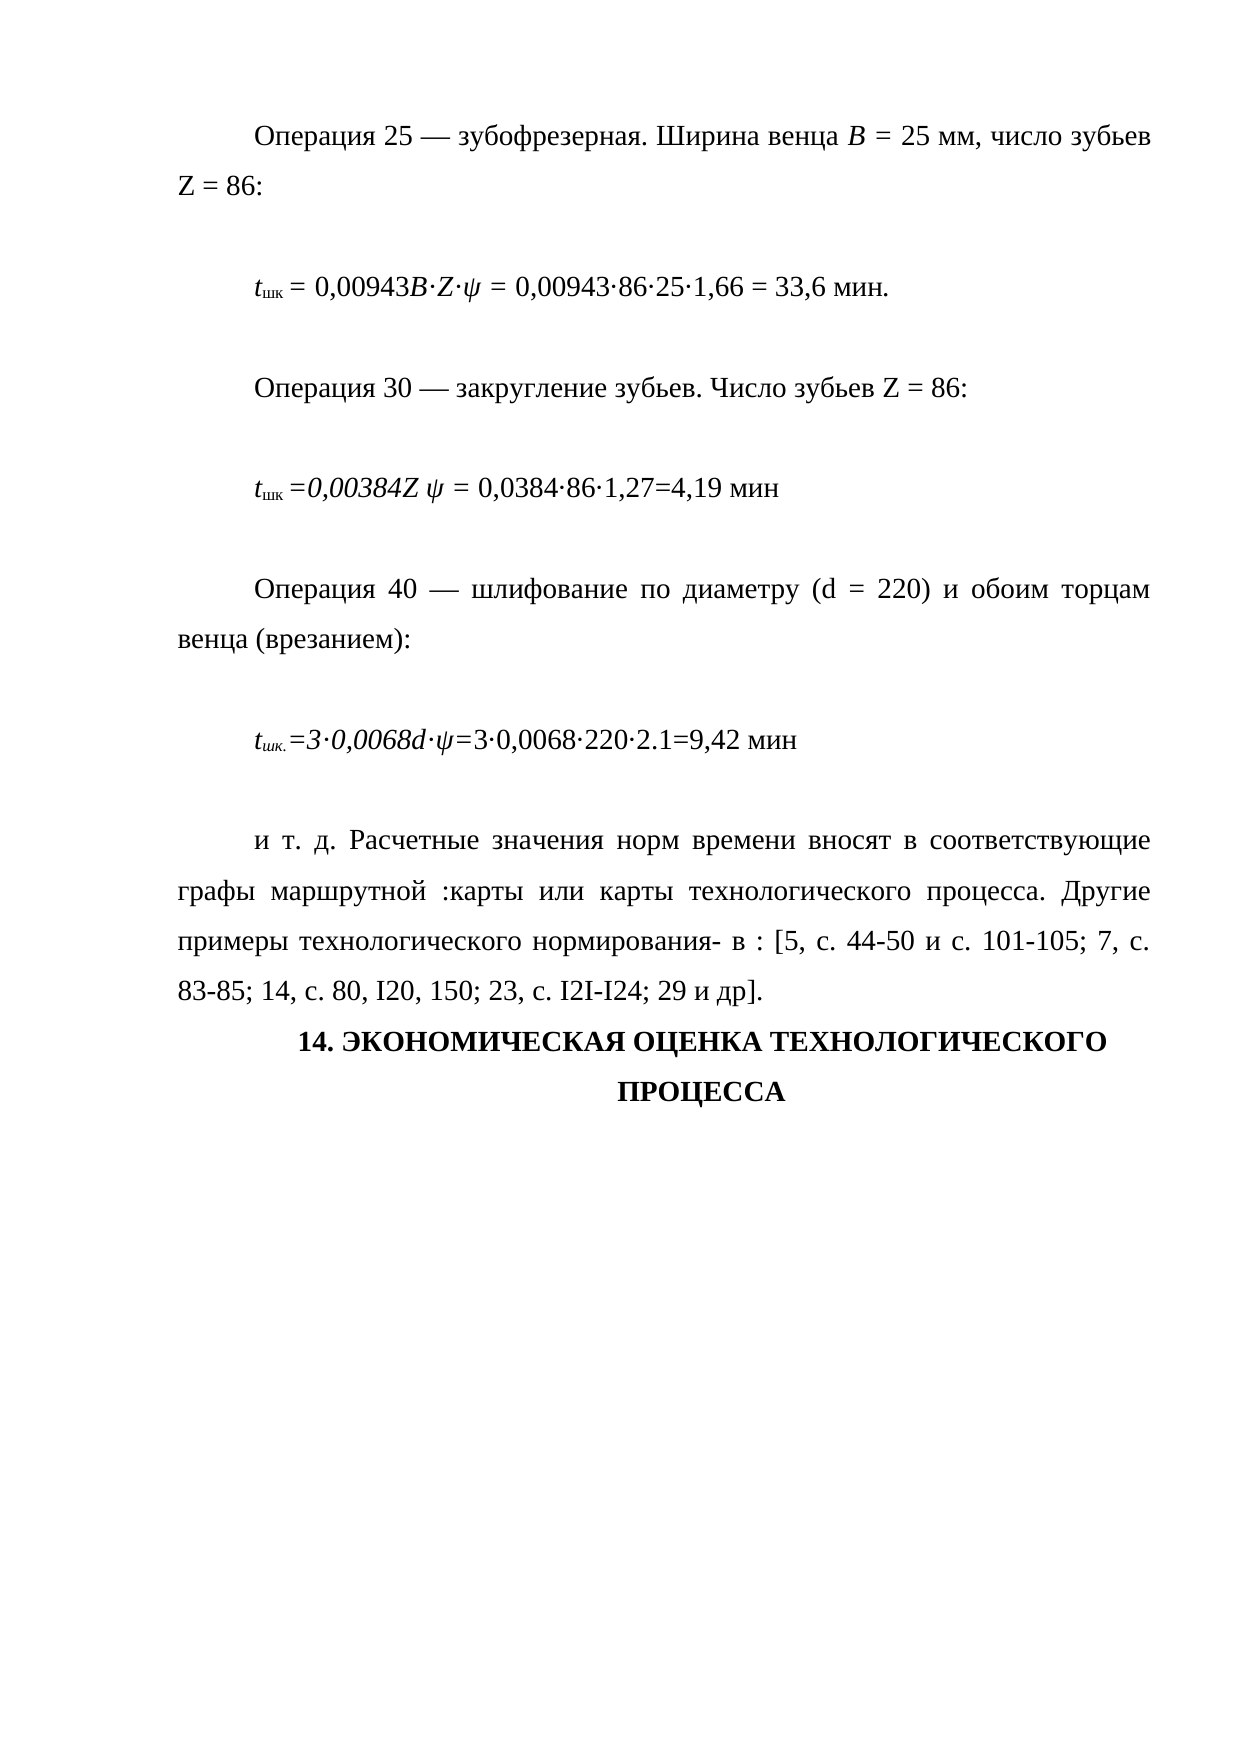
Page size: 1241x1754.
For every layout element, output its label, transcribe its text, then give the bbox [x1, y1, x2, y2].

text Операция 40 ― шлифование по диаметру (d = 220) и обоим торцам венца (врезанием): [177, 571, 1152, 655]
text и т. д. Расчетные значения норм времени вносят в соответствующие графы маршрутной :карты или карты технологического процесса. Другие примеры технологического нормирования- в : [5, с. 44-50 и с. 101-105; 7, с. 83-85; 14, с. 80, I20, 150; 23, c. I2I-I24; 29 и др]. [177, 822, 1152, 1007]
text Операция 30 ― закругление зубьев. Число зубьев Z = 86: [177, 370, 1152, 403]
text Операция 25 ― зубофрезерная. Ширина венца B = 25 мм, число зубьев Z = 86: [177, 118, 1152, 202]
text tшк.=3·0,0068d·ψ=3·0,0068·220·2.1=9,42 мин [177, 722, 1152, 755]
subtitle 14. ЭКОНОМИЧЕСКАЯ ОЦЕНКА ТЕХНОЛОГИЧЕСКОГО ПРОЦЕССА [251, 1024, 1152, 1108]
text tшк = 0,00943B·Z·ψ = 0,00943·86·25·1,66 = 33,6 мин. [177, 269, 1152, 303]
text tшк =0,00384Z ψ = 0,0384·86·1,27=4,19 мин [177, 470, 1152, 504]
